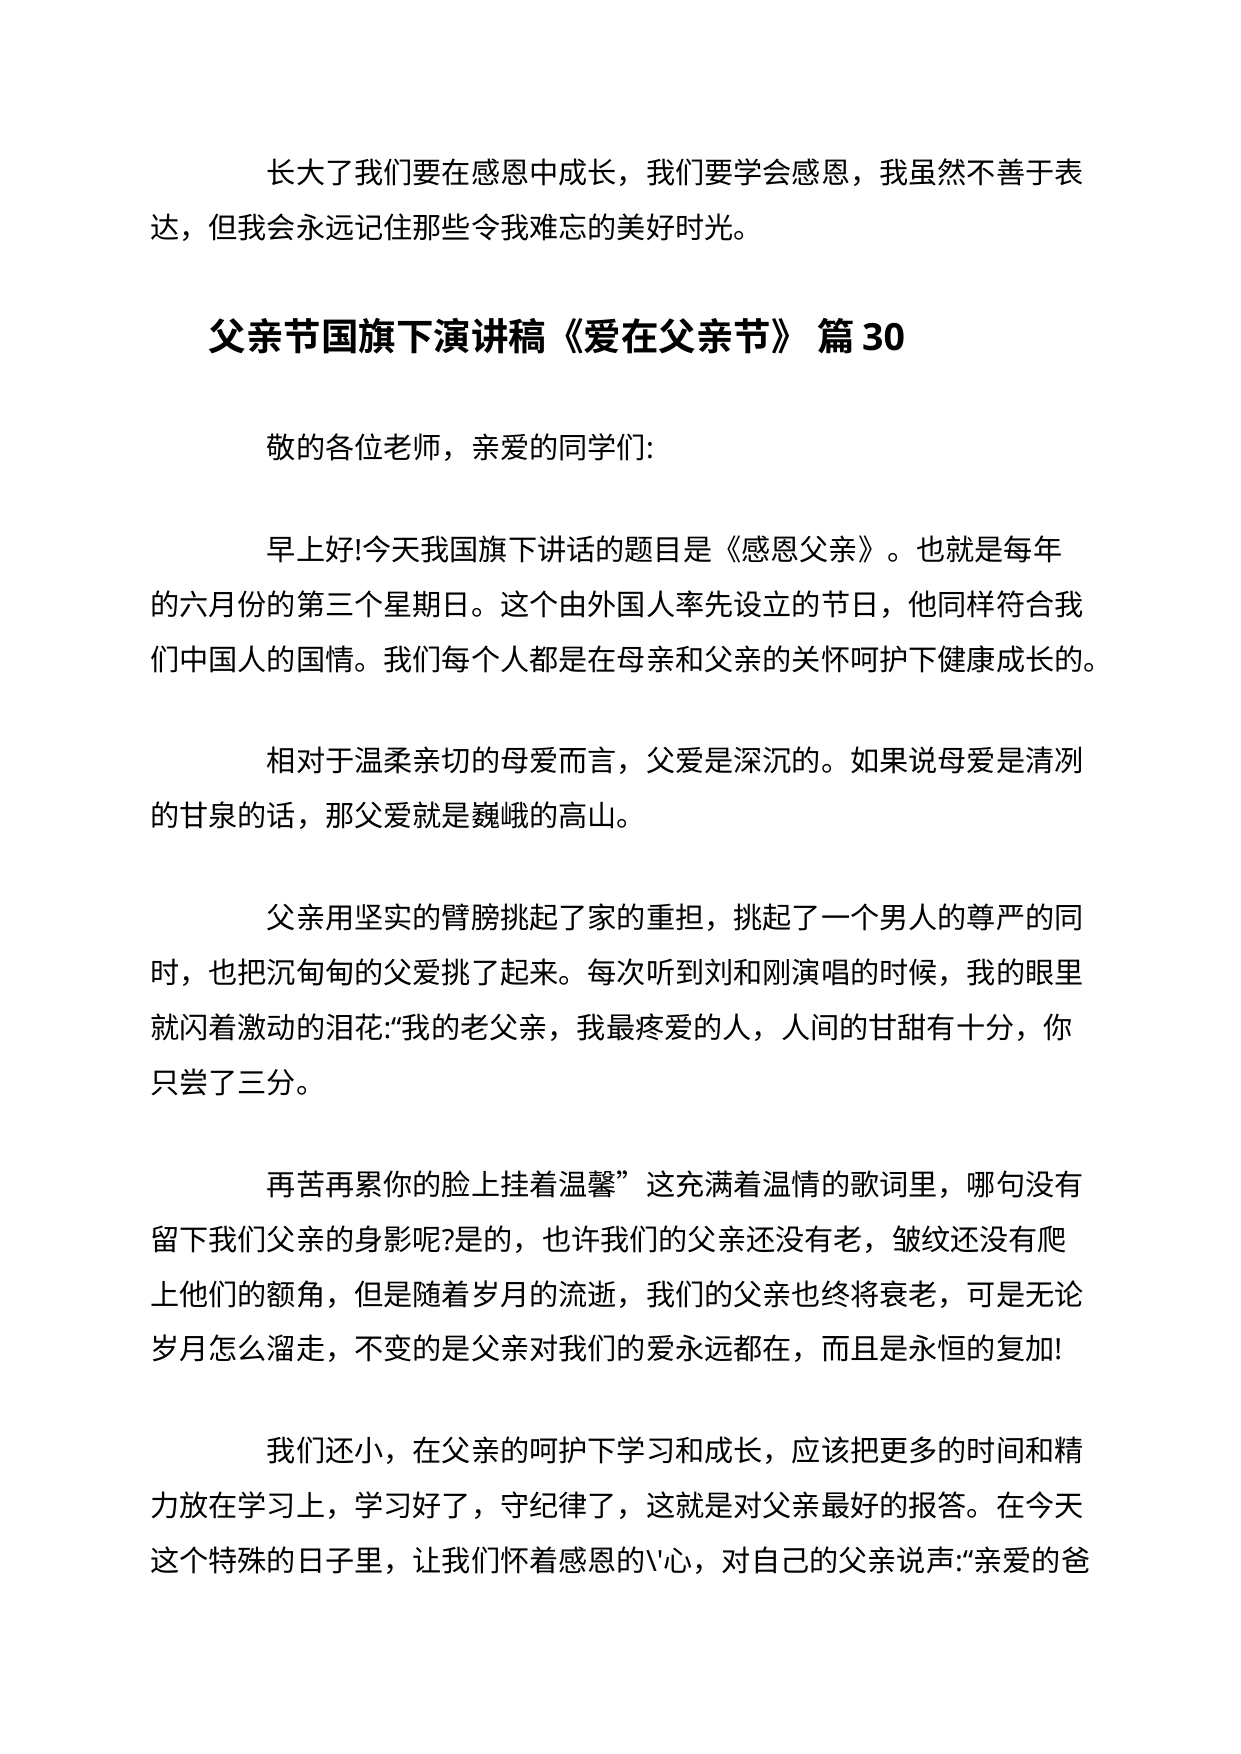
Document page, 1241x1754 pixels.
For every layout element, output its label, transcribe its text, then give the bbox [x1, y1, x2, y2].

text 敬的各位老师，亲爱的同学们: [150, 424, 1090, 467]
text 早上好!今天我国旗下讲话的题目是《感恩父亲》。也就是每年的六月份的第三个星期日。这个由外国人率先设立的节日，他同样符合我们中国人的国情。我们每个人都是在母亲和父亲的关怀呵护下健康成长的。 [150, 526, 1090, 678]
text 父亲节国旗下演讲稿《爱在父亲节》 篇30 [150, 307, 1090, 361]
text 再苦再累你的脸上挂着温馨”这充满着温情的歌词里，哪句没有留下我们父亲的身影呢?是的，也许我们的父亲还没有老，皱纹还没有爬上他们的额角，但是随着岁月的流逝，我们的父亲也终将衰老，可是无论岁月怎么溜走，不变的是父亲对我们的爱永远都在，而且是永恒的复加! [150, 1161, 1090, 1368]
text 相对于温柔亲切的母爱而言，父爱是深沉的。如果说母爱是清冽的甘泉的话，那父爱就是巍峨的高山。 [150, 738, 1090, 835]
text 父亲用坚实的臂膀挑起了家的重担，挑起了一个男人的尊严的同时，也把沉甸甸的父爱挑了起来。每次听到刘和刚演唱的时候，我的眼里就闪着激动的泪花:“我的老父亲，我最疼爱的人，人间的甘甜有十分，你只尝了三分。 [150, 894, 1090, 1102]
text 长大了我们要在感恩中成长，我们要学会感恩，我虽然不善于表达，但我会永远记住那些令我难忘的美好时光。 [150, 150, 1090, 247]
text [150, 1428, 1090, 1580]
